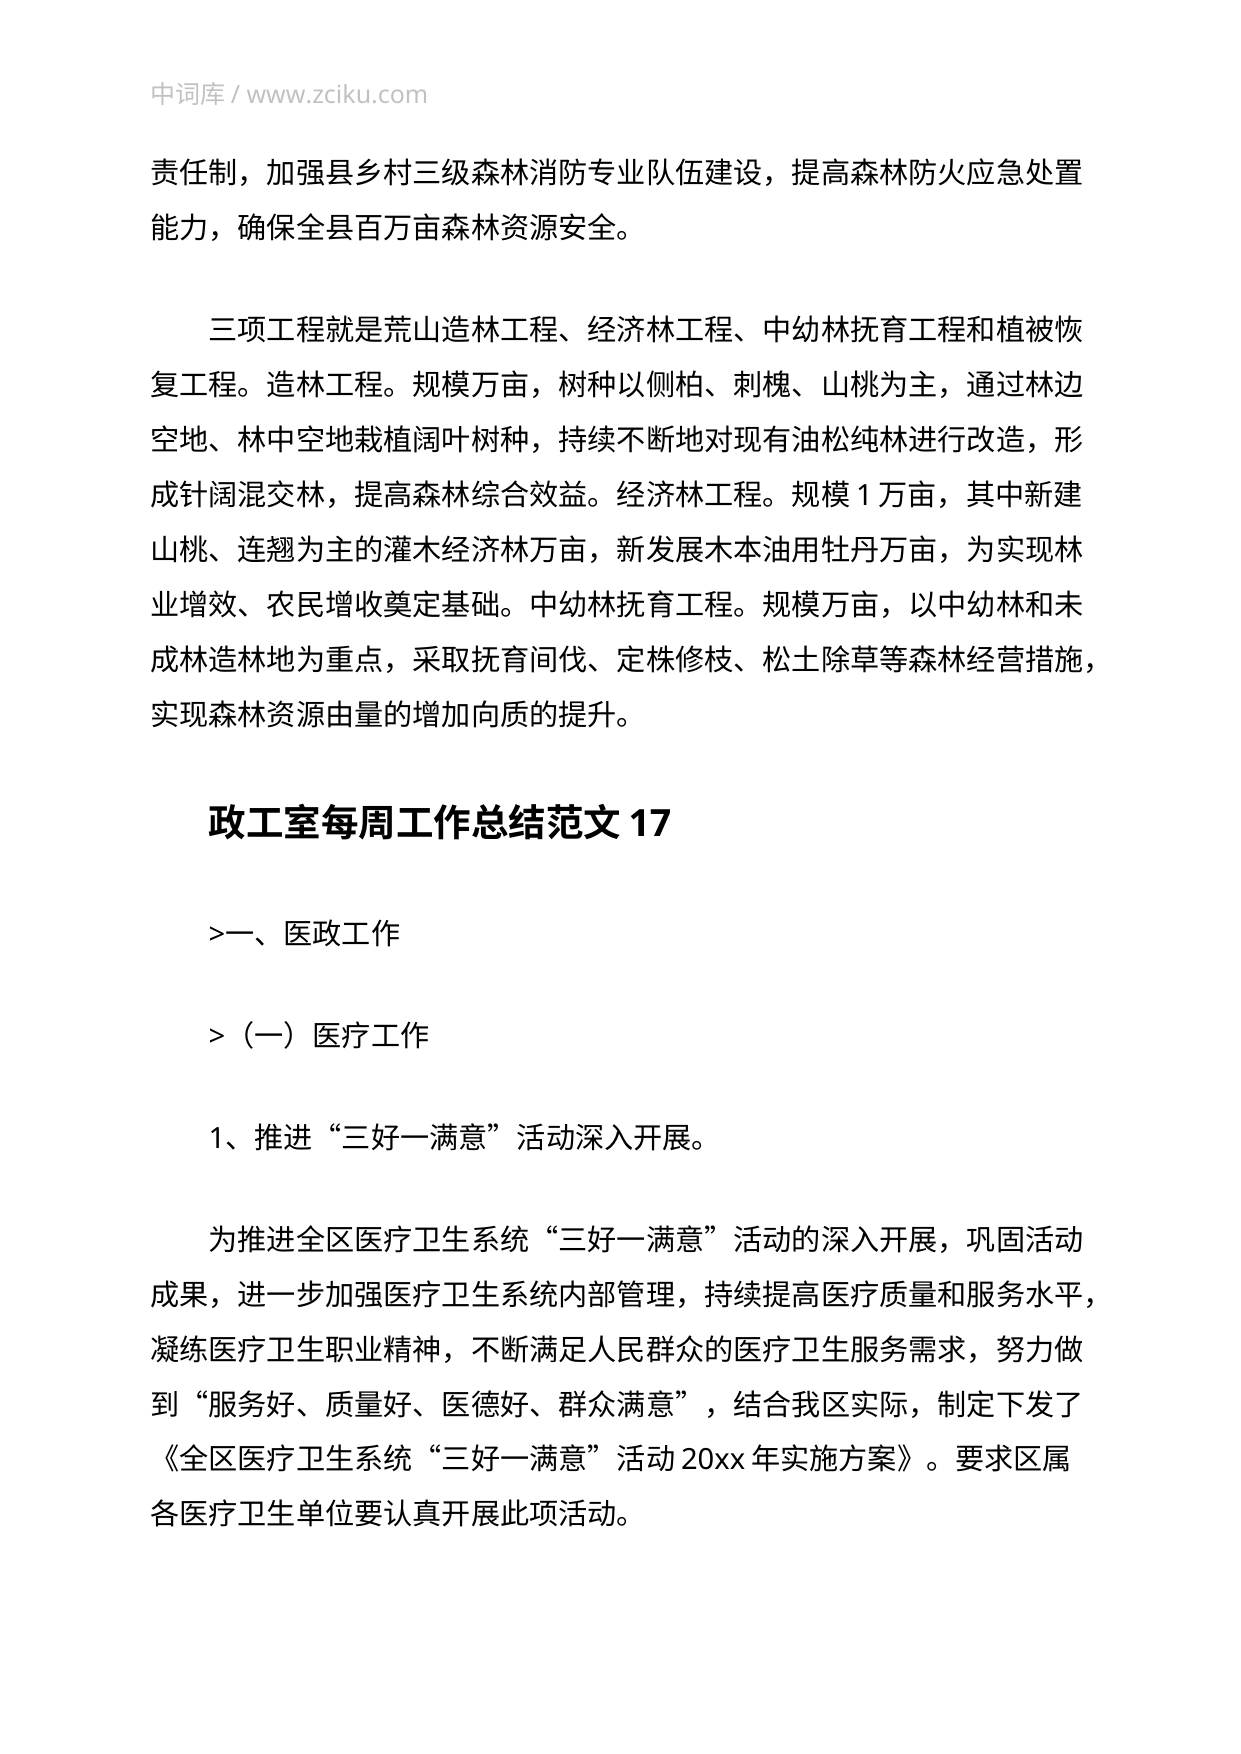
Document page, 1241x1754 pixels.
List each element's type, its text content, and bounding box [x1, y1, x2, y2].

text 三项工程就是荒山造林工程、经济林工程、中幼林抚育工程和植被恢复工程。造林工程。规模万亩，树种以侧柏、刺槐、山桃为主，通过林边空地、林中空地栽植阔叶树种，持续不断地对现有油松纯林进行改造，形成针阔混交林，提高森林综合效益。经济林工程。规模1万亩，其中新建山桃、连翘为主的灌木经济林万亩，新发展木本油用牡丹万亩，为实现林业增效、农民增收奠定基础。中幼林抚育工程。规模万亩，以中幼林和未成林造林地为重点，采取抚育间伐、定株修枝、松土除草等森林经营措施，实现森林资源由量的增加向质的提升。 [150, 307, 1090, 733]
text >一、医政工作 [150, 910, 1090, 953]
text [150, 150, 1090, 247]
text 政工室每周工作总结范文17 [150, 793, 1090, 847]
text 为推进全区医疗卫生系统“三好一满意”活动的深入开展，巩固活动成果，进一步加强医疗卫生系统内部管理，持续提高医疗质量和服务水平，凝练医疗卫生职业精神，不断满足人民群众的医疗卫生服务需求，努力做到“服务好、质量好、医德好、群众满意”，结合我区实际，制定下发了《全区医疗卫生系统“三好一满意”活动20xx年实施方案》。要求区属各医疗卫生单位要认真开展此项活动。 [150, 1216, 1090, 1533]
text 1、推进“三好一满意”活动深入开展。 [150, 1114, 1090, 1157]
text >（一）医疗工作 [150, 1012, 1090, 1055]
